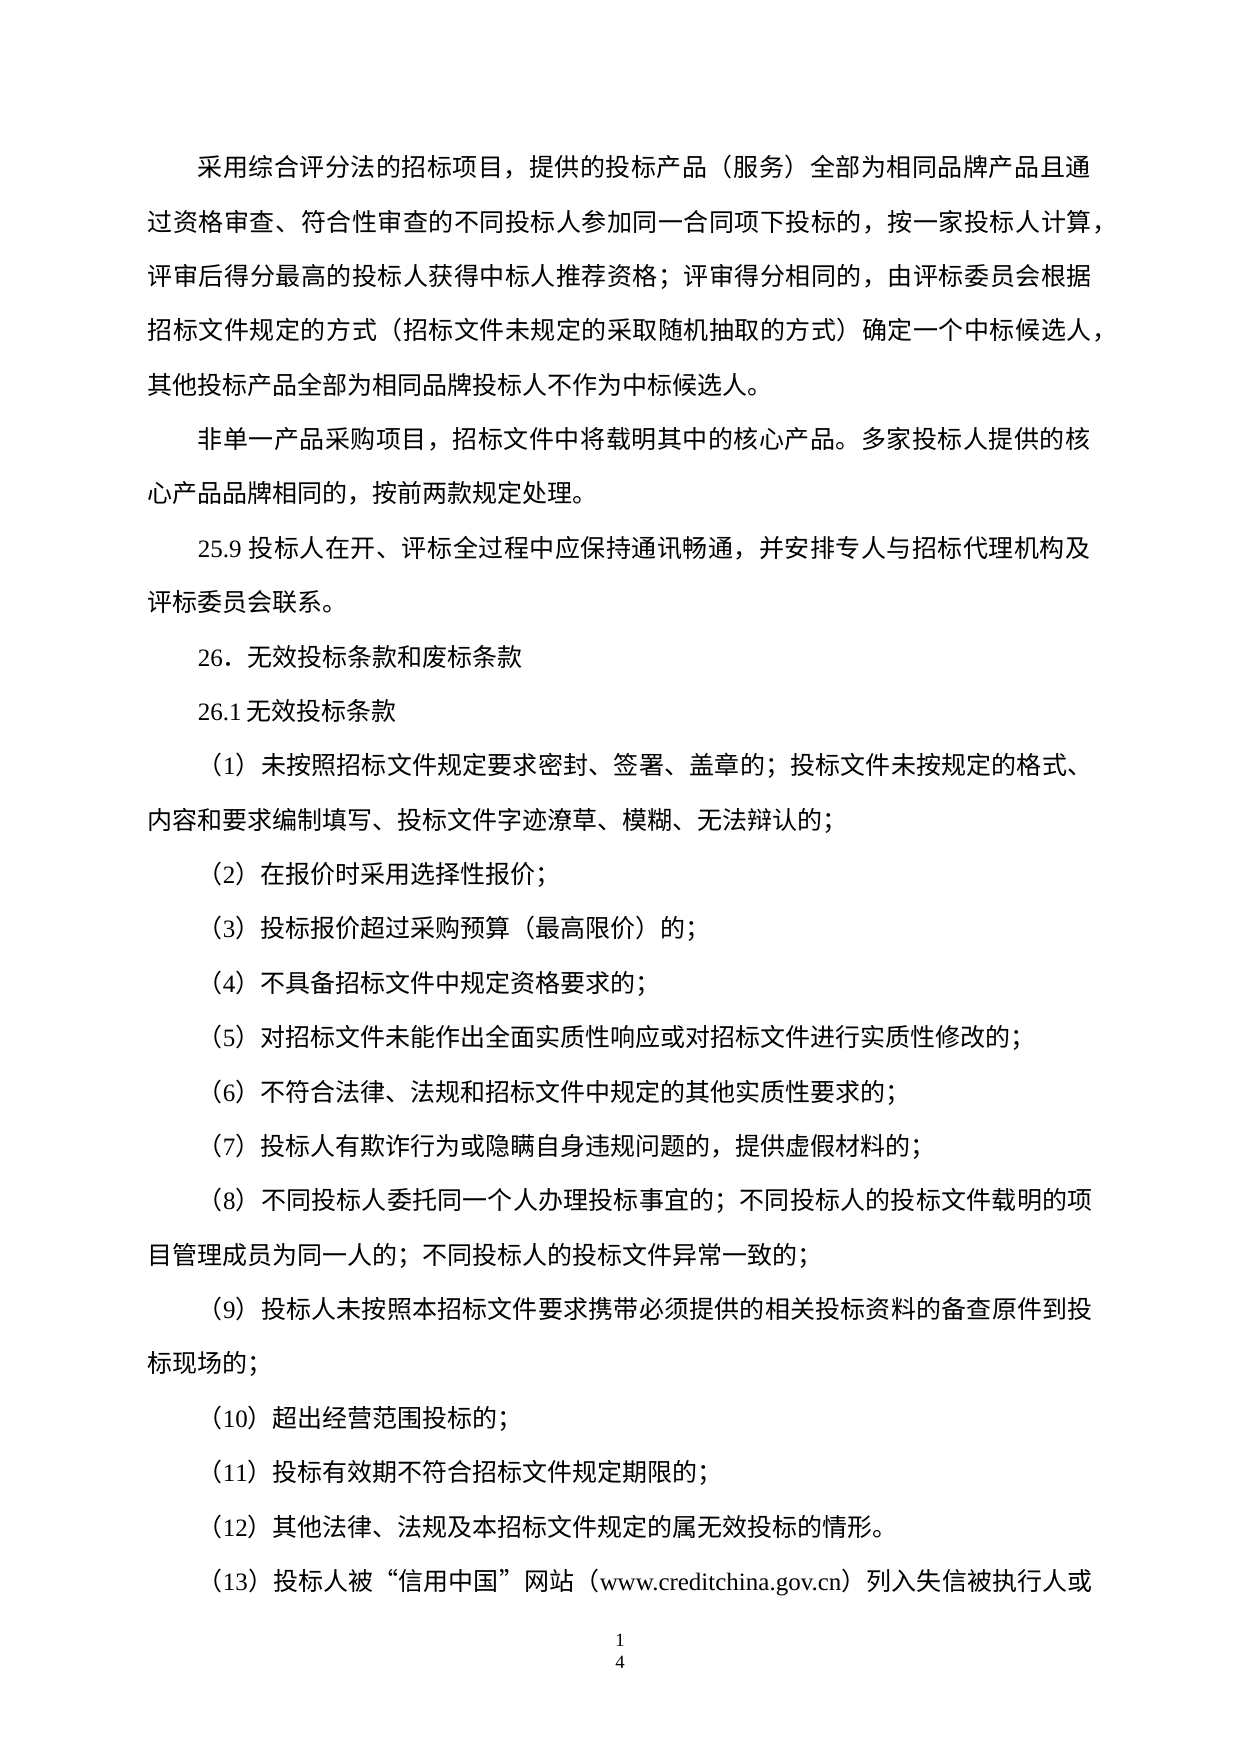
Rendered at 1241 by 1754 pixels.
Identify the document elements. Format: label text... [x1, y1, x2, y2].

text （9）投标人未按照本招标文件要求携带必须提供的相关投标资料的备查原件到投标现场的； [148, 1289, 1093, 1380]
text （8）不同投标人委托同一个人办理投标事宜的；不同投标人的投标文件载明的项目管理成员为同一人的；不同投标人的投标文件异常一致的； [148, 1181, 1093, 1271]
text 25.9 投标人在开、评标全过程中应保持通讯畅通，并安排专人与招标代理机构及评标委员会联系。 [148, 528, 1093, 619]
text （2）在报价时采用选择性报价； [148, 854, 1093, 891]
text （3）投标报价超过采购预算（最高限价）的； [148, 909, 1093, 945]
text （4）不具备招标文件中规定资格要求的； [148, 963, 1093, 999]
text 26．无效投标条款和废标条款 [148, 637, 1093, 673]
text 26.1无效投标条款 [148, 691, 1093, 728]
text 非单一产品采购项目，招标文件中将载明其中的核心产品。多家投标人提供的核心产品品牌相同的，按前两款规定处理。 [148, 419, 1093, 510]
text 采用综合评分法的招标项目，提供的投标产品（服务）全部为相同品牌产品且通过资格审查、符合性审查的不同投标人参加同一合同项下投标的，按一家投标人计算，评审后得分最高的投标人获得中标人推荐资格；评审得分相同的，由评标委员会根据招标文件规定的方式（招标文件未规定的采取随机抽取的方式）确定一个中标候选人，其他投标产品全部为相同品牌投标人不作为中标候选人。 [148, 148, 1093, 401]
text （1）未按照招标文件规定要求密封、签署、盖章的；投标文件未按规定的格式、内容和要求编制填写、投标文件字迹潦草、模糊、无法辩认的； [148, 746, 1093, 836]
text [148, 1561, 1093, 1598]
text （5）对招标文件未能作出全面实质性响应或对招标文件进行实质性修改的； [148, 1018, 1093, 1054]
text （11）投标有效期不符合招标文件规定期限的； [148, 1453, 1093, 1489]
text （12）其他法律、法规及本招标文件规定的属无效投标的情形。 [148, 1507, 1093, 1543]
text （10）超出经营范围投标的； [148, 1398, 1093, 1434]
text （6）不符合法律、法规和招标文件中规定的其他实质性要求的； [148, 1072, 1093, 1108]
text （7）投标人有欺诈行为或隐瞒自身违规问题的，提供虚假材料的； [148, 1126, 1093, 1163]
